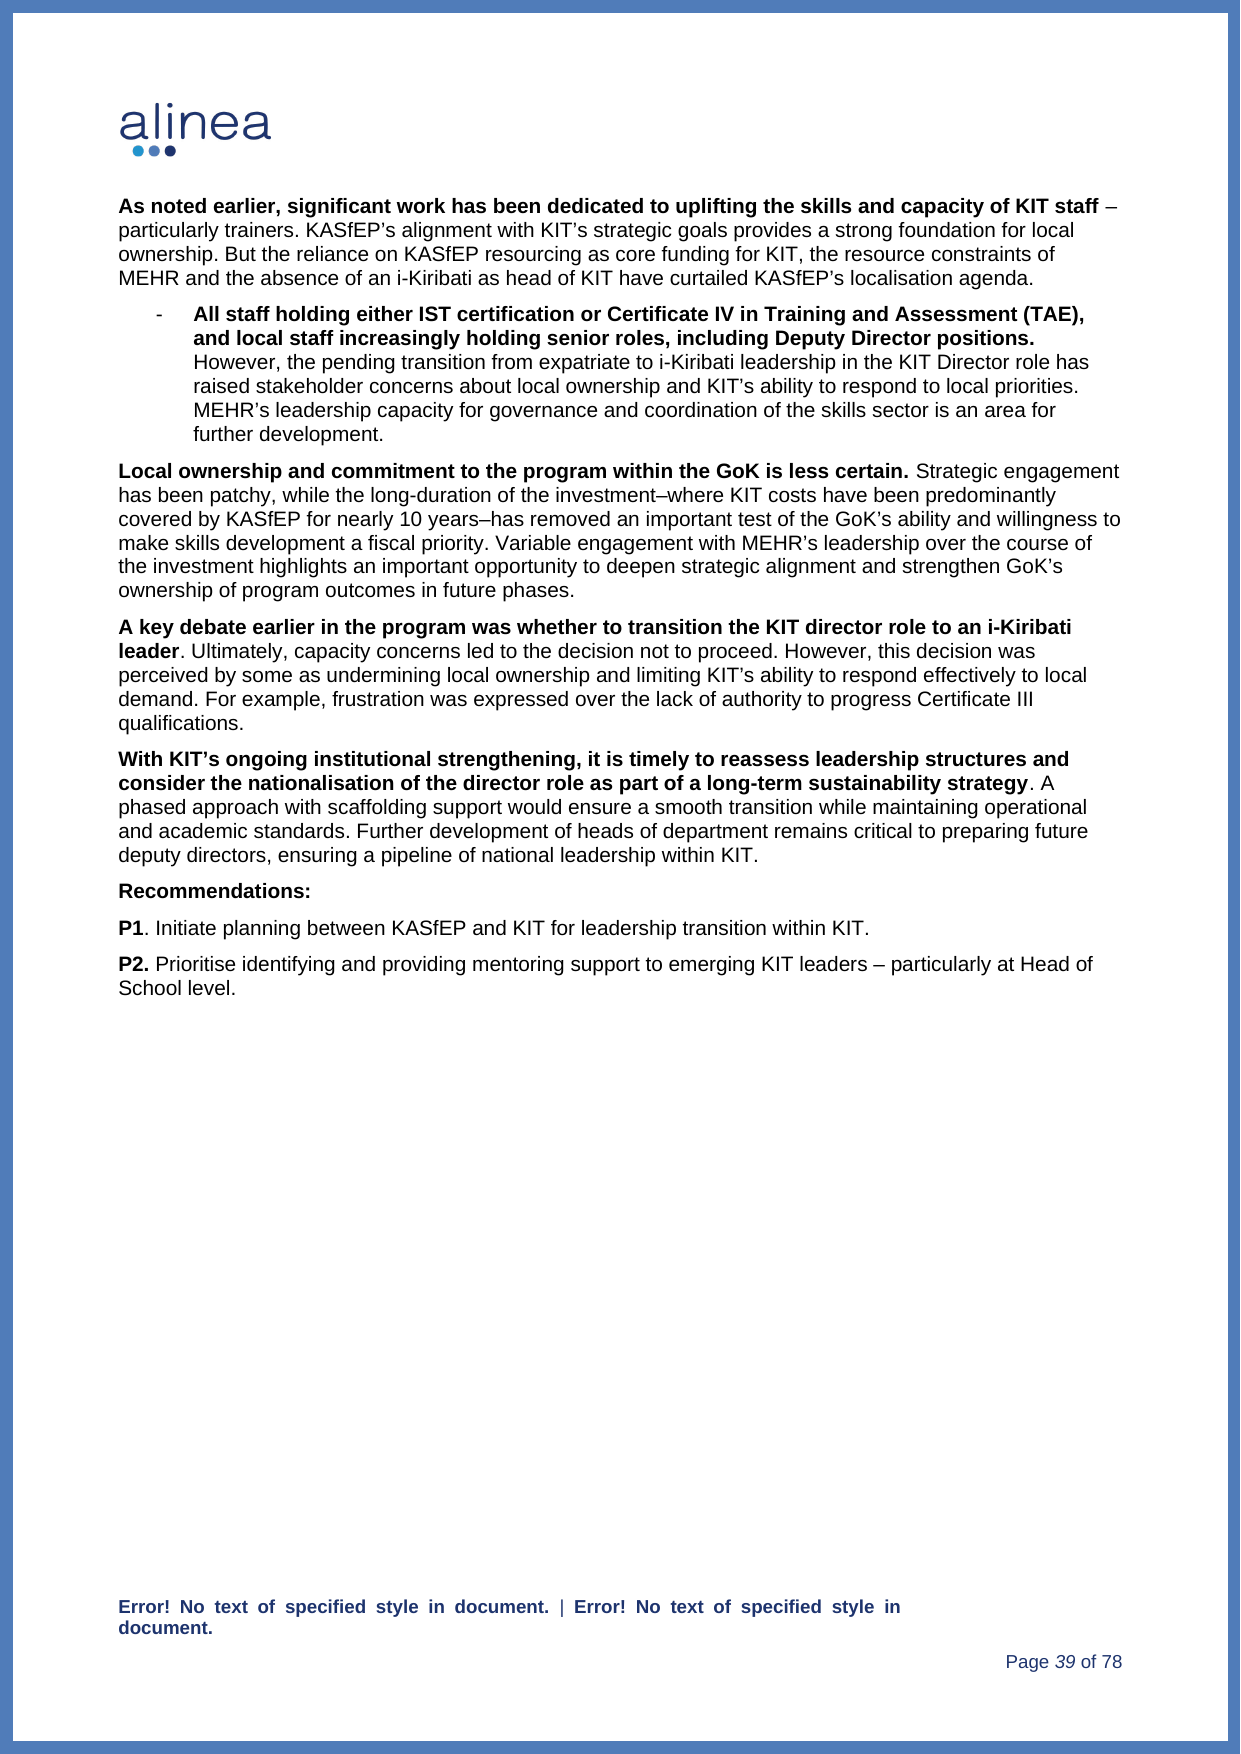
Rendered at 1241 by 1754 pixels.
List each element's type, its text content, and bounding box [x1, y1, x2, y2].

list All staff holding either IST certification or Certificate IV in Training and Assessment (TAE), and local staff increasingly holding senior roles, including Deputy Director positions. However, the pending transition from expatriate to i-Kiribati leadership in the KIT Director role has raised stakeholder concerns about local ownership and KIT’s ability to respond to local priorities. MEHR’s leadership capacity for governance and coordination of the skills sector is an area for further development. [156, 302, 1122, 446]
text With KIT’s ongoing institutional strengthening, it is timely to reassess leadership structures and consider the nationalisation of the director role as part of a long-term sustainability strategy. A phased approach with scaffolding support would ensure a smooth transition while maintaining operational and academic standards. Further development of heads of department remains critical to preparing future deputy directors, ensuring a pipeline of national leadership within KIT. [118, 747, 1122, 867]
picture [118, 101, 274, 158]
text As noted earlier, significant work has been dedicated to uplifting the skills and capacity of KIT staff – particularly trainers. KASfEP’s alignment with KIT’s strategic goals provides a strong foundation for local ownership. But the reliance on KASfEP resourcing as core funding for KIT, the resource constraints of MEHR and the absence of an i-Kiribati as head of KIT have curtailed KASfEP’s localisation agenda. [118, 194, 1122, 290]
text P1. Initiate planning between KASfEP and KIT for leadership transition within KIT. [118, 916, 1122, 940]
text Local ownership and commitment to the program within the GoK is less certain. Strategic engagement has been patchy, while the long-duration of the investment–where KIT costs have been predominantly covered by KASfEP for nearly 10 years–has removed an important test of the GoK’s ability and willingness to make skills development a fiscal priority. Variable engagement with MEHR’s leadership over the course of the investment highlights an important opportunity to deepen strategic alignment and strengthen GoK’s ownership of program outcomes in future phases. [118, 458, 1122, 602]
text Recommendations: [118, 879, 1122, 903]
text P2. Prioritise identifying and providing mentoring support to emerging KIT leaders – particularly at Head of School level. [118, 952, 1122, 1000]
text A key debate earlier in the program was whether to transition the KIT director role to an i-Kiribati leader. Ultimately, capacity concerns led to the decision not to proceed. However, this decision was perceived by some as undermining local ownership and limiting KIT’s ability to respond effectively to local demand. For example, frustration was expressed over the lack of authority to progress Certificate III qualifications. [118, 615, 1122, 734]
